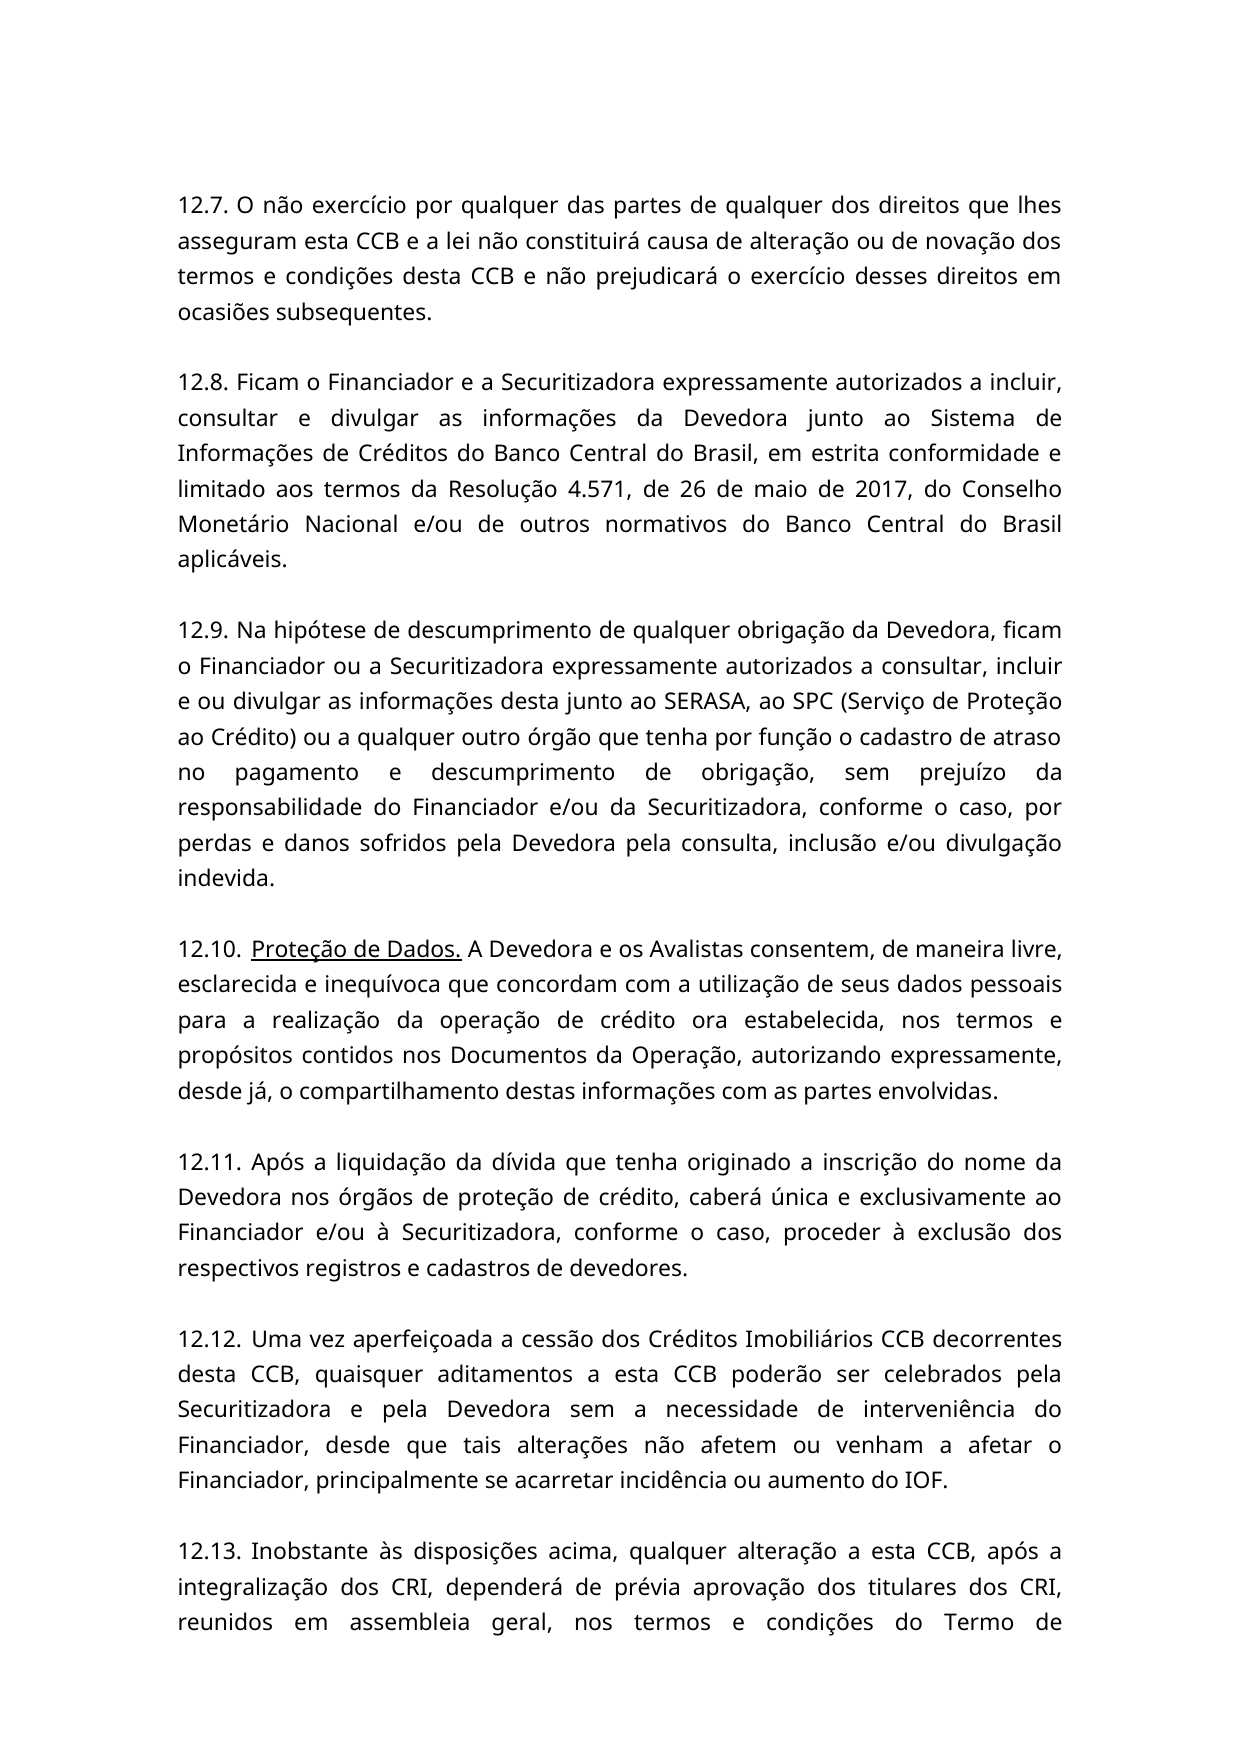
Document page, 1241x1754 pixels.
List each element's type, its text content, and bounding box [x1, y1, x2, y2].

text 12.12. Uma vez aperfeiçoada a cessão dos Créditos Imobiliários CCB decorrentes desta CCB, quaisquer aditamentos a esta CCB poderão ser celebrados pela Securitizadora e pela Devedora sem a necessidade de interveniência do Financiador, desde que tais alterações não afetem ou venham a afetar o Financiador, principalmente se acarretar incidência ou aumento do IOF. [177, 1319, 1063, 1496]
text 12.7. O não exercício por qualquer das partes de qualquer dos direitos que lhes asseguram esta CCB e a lei não constituirá causa de alteração ou de novação dos termos e condições desta CCB e não prejudicará o exercício desses direitos em ocasiões subsequentes. [177, 185, 1063, 327]
text 12.8. Ficam o Financiador e a Securitizadora expressamente autorizados a incluir, consultar e divulgar as informações da Devedora junto ao Sistema de Informações de Créditos do Banco Central do Brasil, em estrita conformidade e limitado aos termos da Resolução 4.571, de 26 de maio de 2017, do Conselho Monetário Nacional e/ou de outros normativos do Banco Central do Brasil aplicáveis. [177, 362, 1063, 575]
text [177, 1531, 1063, 1637]
text 12.10. Proteção de Dados. A Devedora e os Avalistas consentem, de maneira livre, esclarecida e inequívoca que concordam com a utilização de seus dados pessoais para a realização da operação de crédito ora estabelecida, nos termos e propósitos contidos nos Documentos da Operação, autorizando expressamente, desde já, o compartilhamento destas informações com as partes envolvidas. [177, 929, 1063, 1106]
text 12.9. Na hipótese de descumprimento de qualquer obrigação da Devedora, ficam o Financiador ou a Securitizadora expressamente autorizados a consultar, incluir e ou divulgar as informações desta junto ao SERASA, ao SPC (Serviço de Proteção ao Crédito) ou a qualquer outro órgão que tenha por função o cadastro de atraso no pagamento e descumprimento de obrigação, sem prejuízo da responsabilidade do Financiador e/ou da Securitizadora, conforme o caso, por perdas e danos sofridos pela Devedora pela consulta, inclusão e/ou divulgação indevida. [177, 610, 1063, 894]
text 12.11. Após a liquidação da dívida que tenha originado a inscrição do nome da Devedora nos órgãos de proteção de crédito, caberá única e exclusivamente ao Financiador e/ou à Securitizadora, conforme o caso, proceder à exclusão dos respectivos registros e cadastros de devedores. [177, 1142, 1063, 1283]
